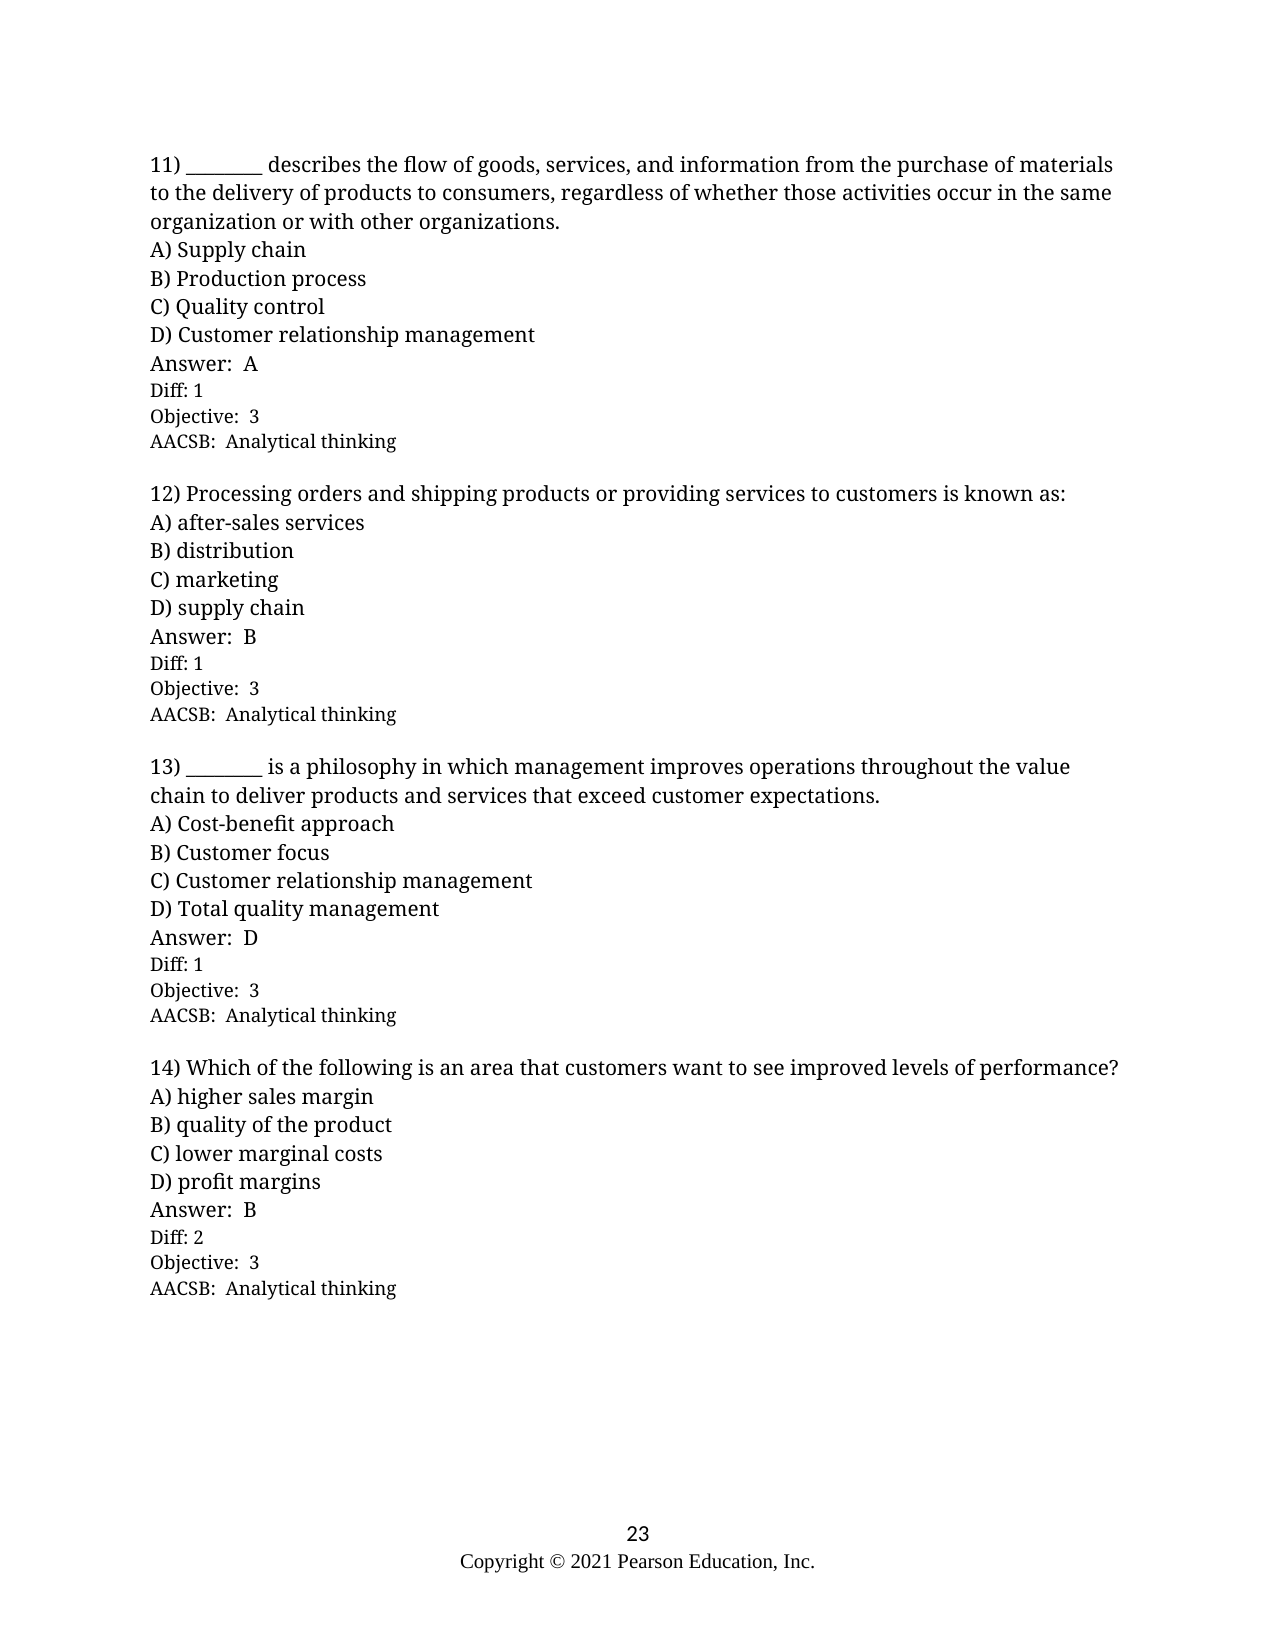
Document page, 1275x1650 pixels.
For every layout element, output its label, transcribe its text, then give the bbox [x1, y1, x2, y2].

text C) lower marginal costs [150, 1139, 1125, 1167]
text Answer: A [150, 349, 1125, 377]
text Objective: 3 [150, 676, 1125, 701]
text A) higher sales margin [150, 1082, 1125, 1110]
text AACSB: Analytical thinking [150, 1275, 1125, 1301]
text Objective: 3 [150, 1249, 1125, 1275]
text C) marketing [150, 565, 1125, 593]
text 14) Which of the following is an area that customers want to see improved levels of performance? [150, 1053, 1125, 1082]
text AACSB: Analytical thinking [150, 428, 1125, 454]
text A) Supply chain [150, 235, 1125, 264]
text C) Customer relationship management [150, 866, 1125, 894]
text C) Quality control [150, 292, 1125, 321]
text Diff: 1 [150, 650, 1125, 676]
text B) Customer focus [150, 838, 1125, 866]
text D) Customer relationship management [150, 321, 1125, 349]
text Answer: B [150, 1196, 1125, 1224]
text D) supply chain [150, 593, 1125, 622]
text B) distribution [150, 536, 1125, 565]
text Diff: 2 [150, 1224, 1125, 1249]
text Answer: D [150, 923, 1125, 951]
text Diff: 1 [150, 951, 1125, 977]
text AACSB: Analytical thinking [150, 1002, 1125, 1028]
text 13) ________ is a philosophy in which management improves operations throughout the value chain to deliver products and services that exceed customer expectations. [150, 752, 1125, 809]
text B) Production process [150, 264, 1125, 292]
text A) Cost-benefit approach [150, 809, 1125, 838]
text Diff: 1 [150, 377, 1125, 403]
text D) Total quality management [150, 894, 1125, 923]
text B) quality of the product [150, 1110, 1125, 1139]
text 11) ________ describes the flow of goods, services, and information from the purchase of materials to the delivery of products to consumers, regardless of whether those activities occur in the same organization or with other organizations. [150, 150, 1125, 235]
text 12) Processing orders and shipping products or providing services to customers is known as: [150, 479, 1125, 508]
text Objective: 3 [150, 977, 1125, 1002]
text Objective: 3 [150, 403, 1125, 428]
text Answer: B [150, 622, 1125, 650]
text D) profit margins [150, 1167, 1125, 1196]
text AACSB: Analytical thinking [150, 701, 1125, 727]
text A) after-sales services [150, 508, 1125, 536]
